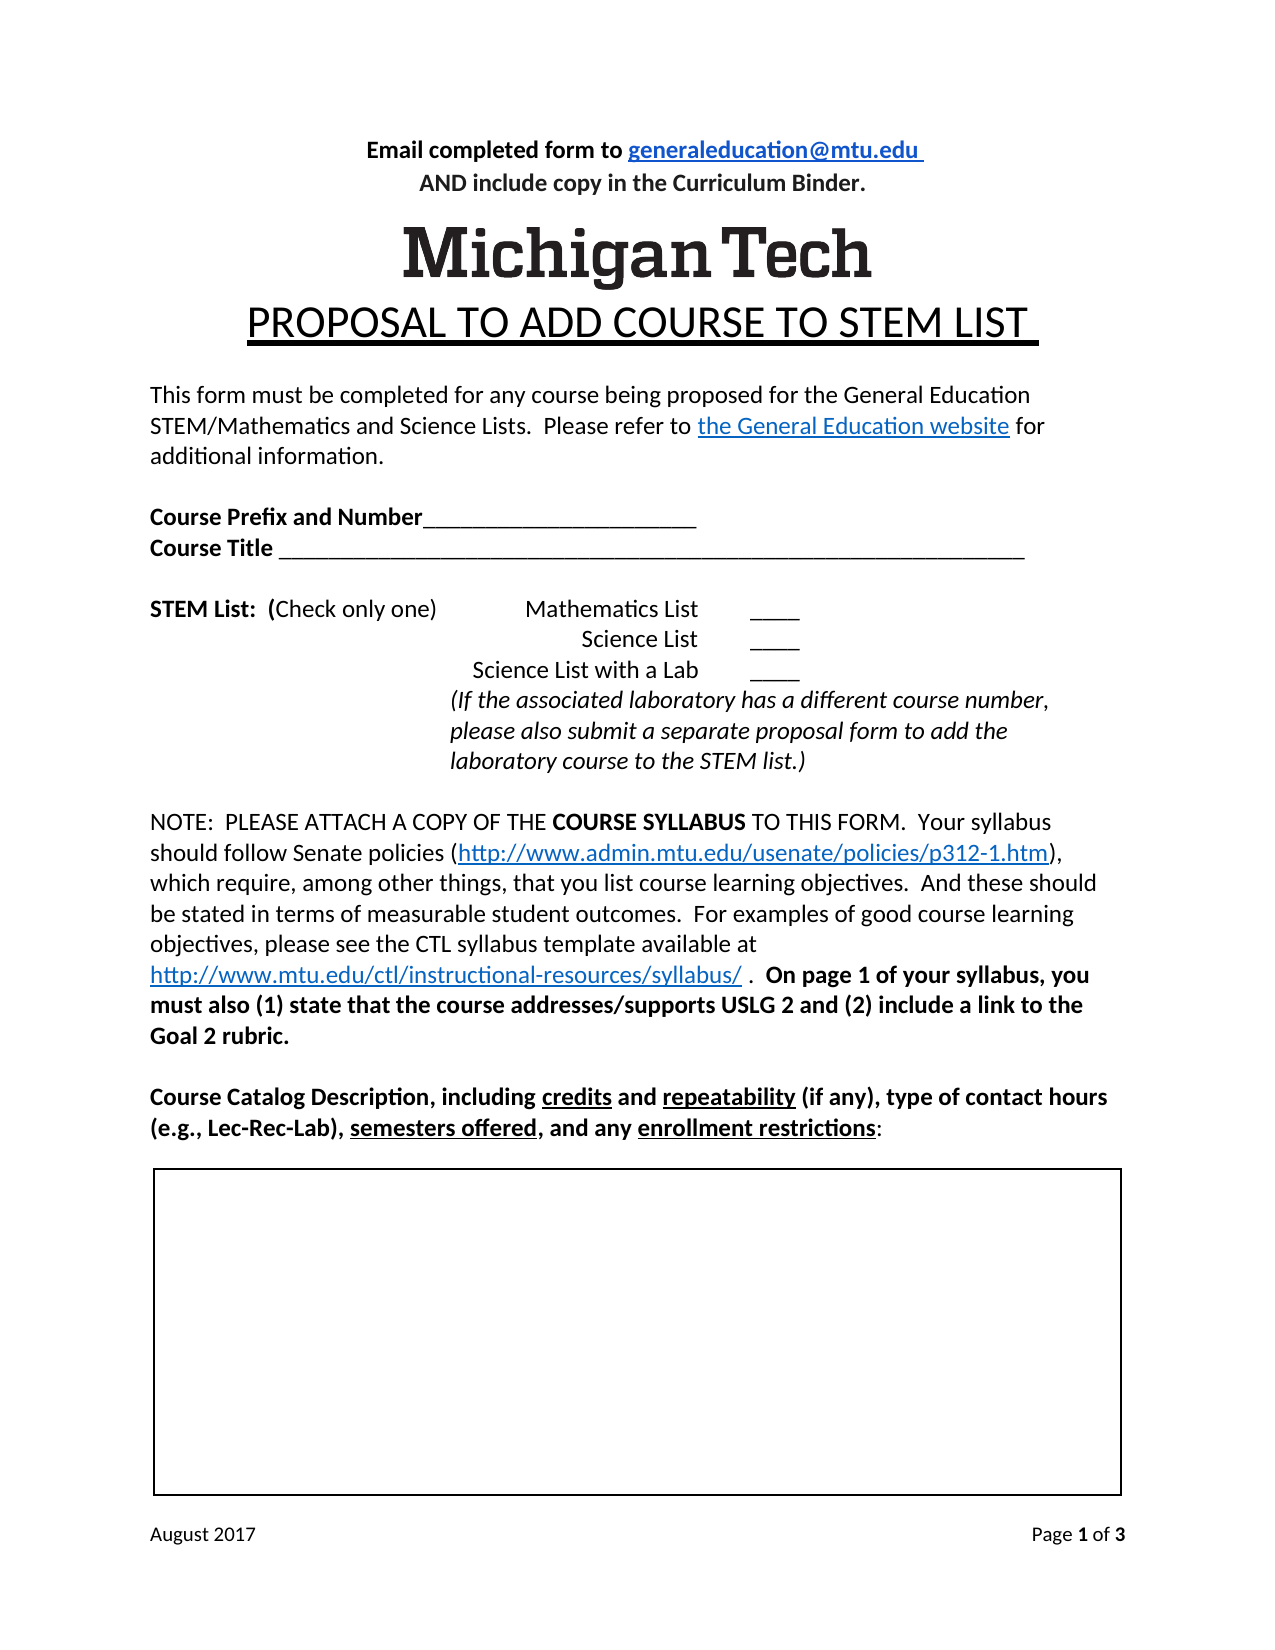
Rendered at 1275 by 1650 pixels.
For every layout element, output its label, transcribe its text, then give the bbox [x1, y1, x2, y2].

text Course Catalog Description, including credits and repeatability (if any), type of contact hours (e.g., Lec-Rec-Lab), semesters offered, and any enrollment restrictions: [150, 1081, 1125, 1142]
text STEM List: (Check only one) Mathematics List ____ [150, 593, 1125, 623]
text Course Title ____________________________________________________________ [150, 532, 1125, 562]
text AND include copy in the Curriculum Binder. [160, 167, 1125, 198]
text Course Prefix and Number______________________ [150, 501, 1125, 532]
text NOTE: PLEASE ATTACH A COPY OF THE COURSE SYLLABUS TO THIS FORM. Your syllabus should follow Senate policies (http://www.admin.mtu.edu/usenate/policies/p312-1.htm), which require, among other things, that you list course learning objectives. And these should be stated in terms of measurable student outcomes. For examples of good course learning objectives, please see the CTL syllabus template available at http://www.mtu.edu/ctl/instructional-resources/syllabus/ . On page 1 of your syllabus, you must also (1) state that the course addresses/supports USLG 2 and (2) include a link to the Goal 2 rubric. [150, 807, 1125, 1051]
picture [403, 227, 872, 290]
text Science List with a Lab ____ [150, 654, 1125, 684]
text (If the associated laboratory has a different course number, [150, 684, 1125, 715]
text This form must be completed for any course being proposed for the General Education STEM/Mathematics and Science Lists. Please refer to the General Education website for additional information. [150, 379, 1125, 471]
text please also submit a separate proposal form to add the [375, 715, 1125, 746]
text laboratory course to the STEM list.) [375, 746, 1125, 776]
text Science List ____ [150, 623, 1125, 654]
text PROPOSAL TO ADD COURSE TO STEM LIST [150, 293, 1125, 349]
text Email completed form to generaleducation@mtu.edu [160, 134, 1125, 165]
